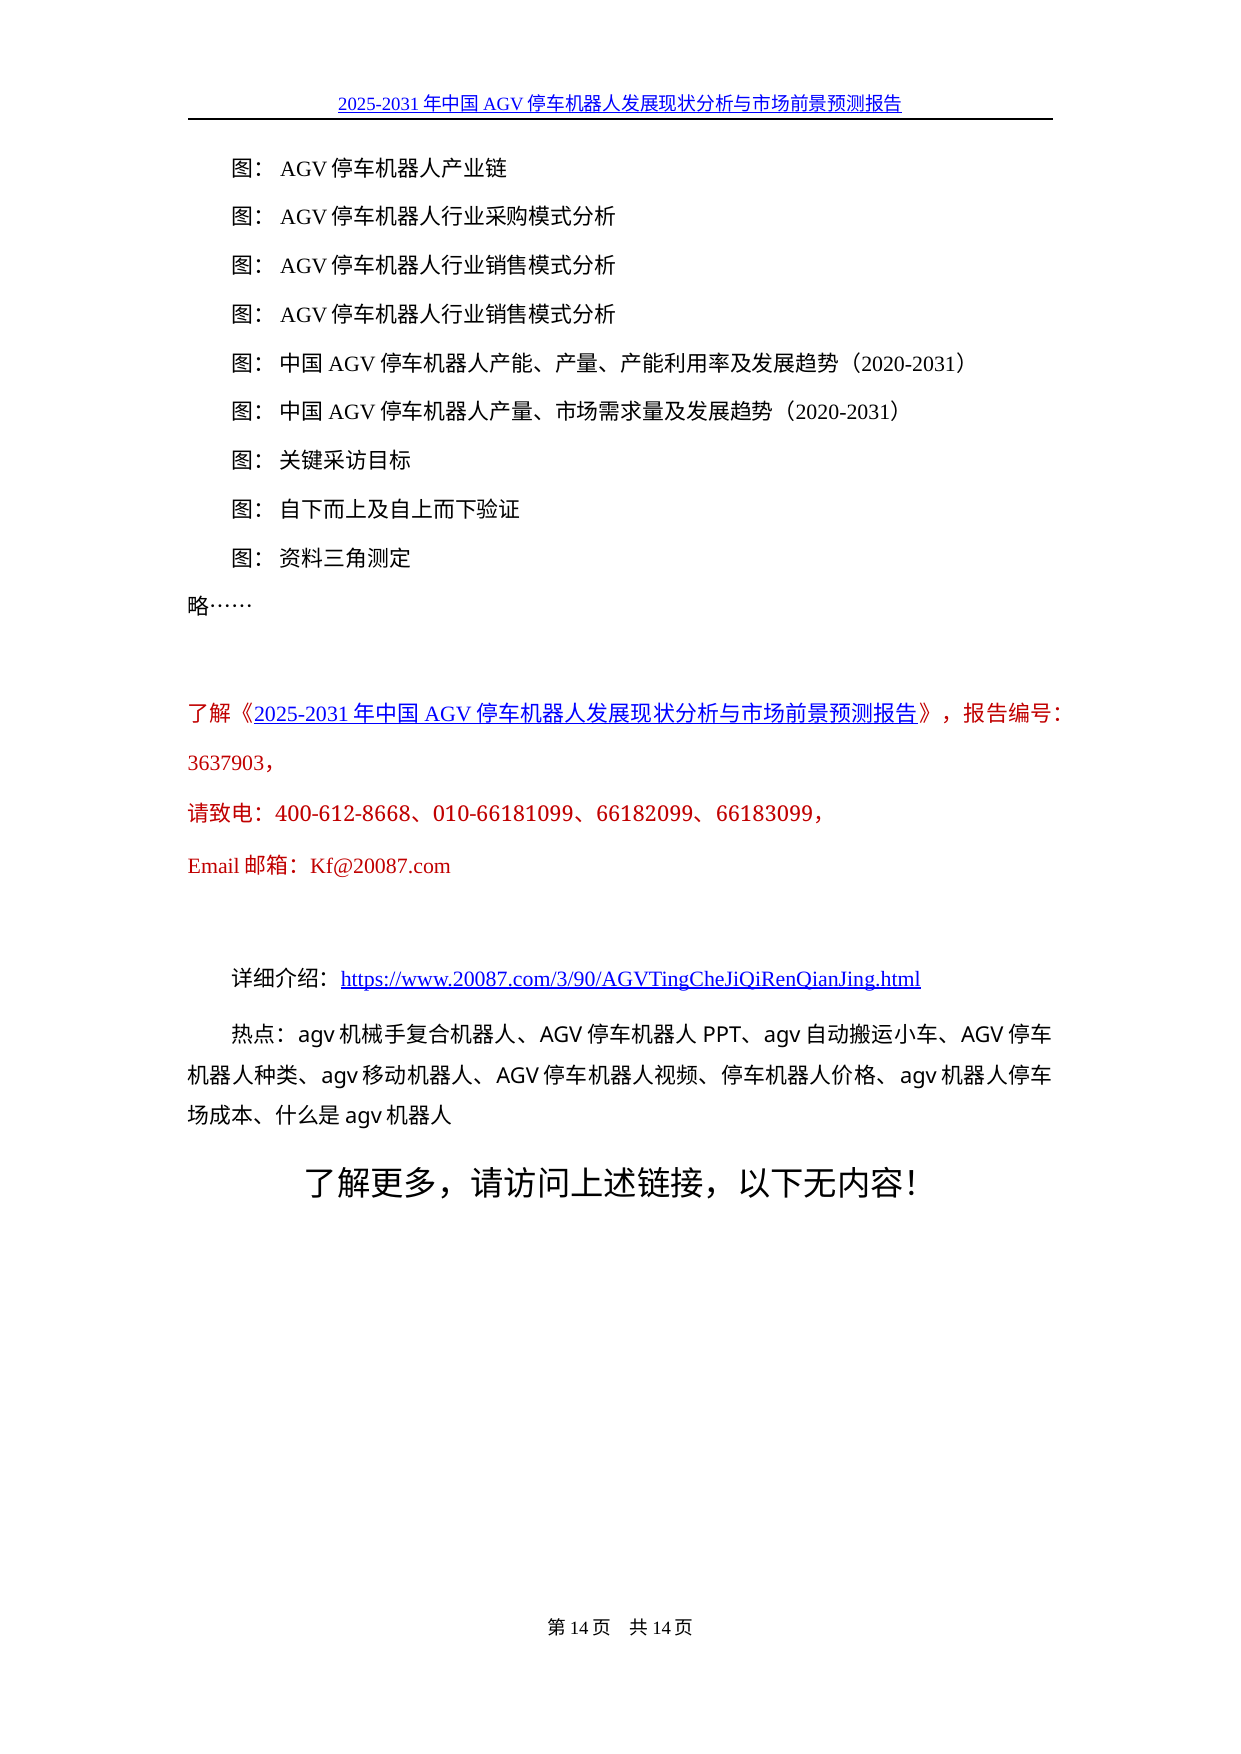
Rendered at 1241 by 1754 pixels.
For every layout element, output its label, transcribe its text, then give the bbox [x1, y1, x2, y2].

text Email邮箱：Kf@20087.com [187, 847, 1053, 880]
text 了解《2025-2031年中国AGV停车机器人发展现状分析与市场前景预测报告》，报告编号：3637903， [187, 695, 1053, 777]
text 请致电：400-612-8668、010-66181099、66182099、66183099， [187, 796, 1053, 828]
title 了解更多，请访问上述链接，以下无内容！ [187, 1148, 1053, 1213]
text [187, 150, 1053, 621]
text 热点：agv机械手复合机器人、AGV停车机器人PPT、agv自动搬运小车、AGV停车机器人种类、agv移动机器人、AGV停车机器人视频、停车机器人价格、agv机器人停车场成本、什么是agv机器人 [187, 1017, 1053, 1131]
text 详细介绍：https://www.20087.com/3/90/AGVTingCheJiQiRenQianJing.html [187, 960, 1053, 993]
